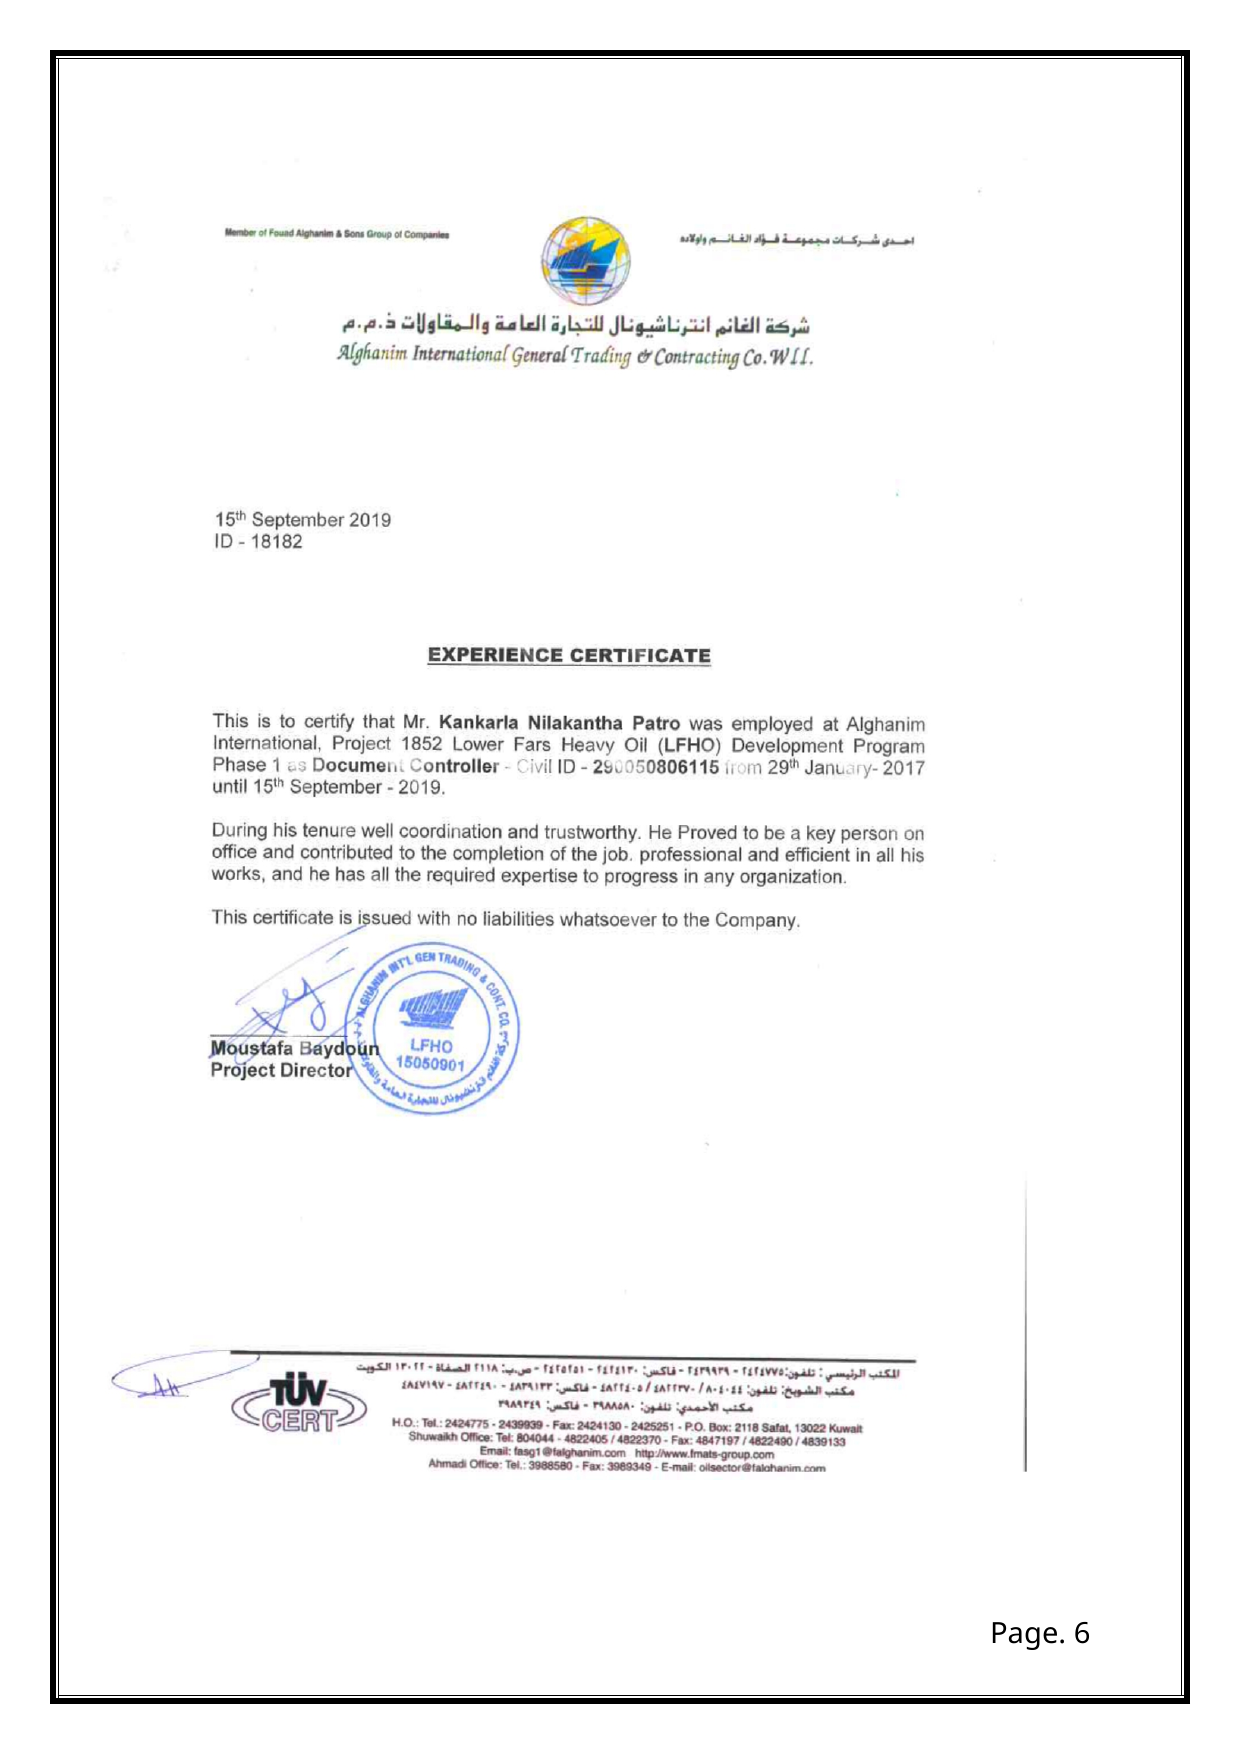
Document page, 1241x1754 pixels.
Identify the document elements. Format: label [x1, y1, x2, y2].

picture [93, 150, 1034, 1480]
